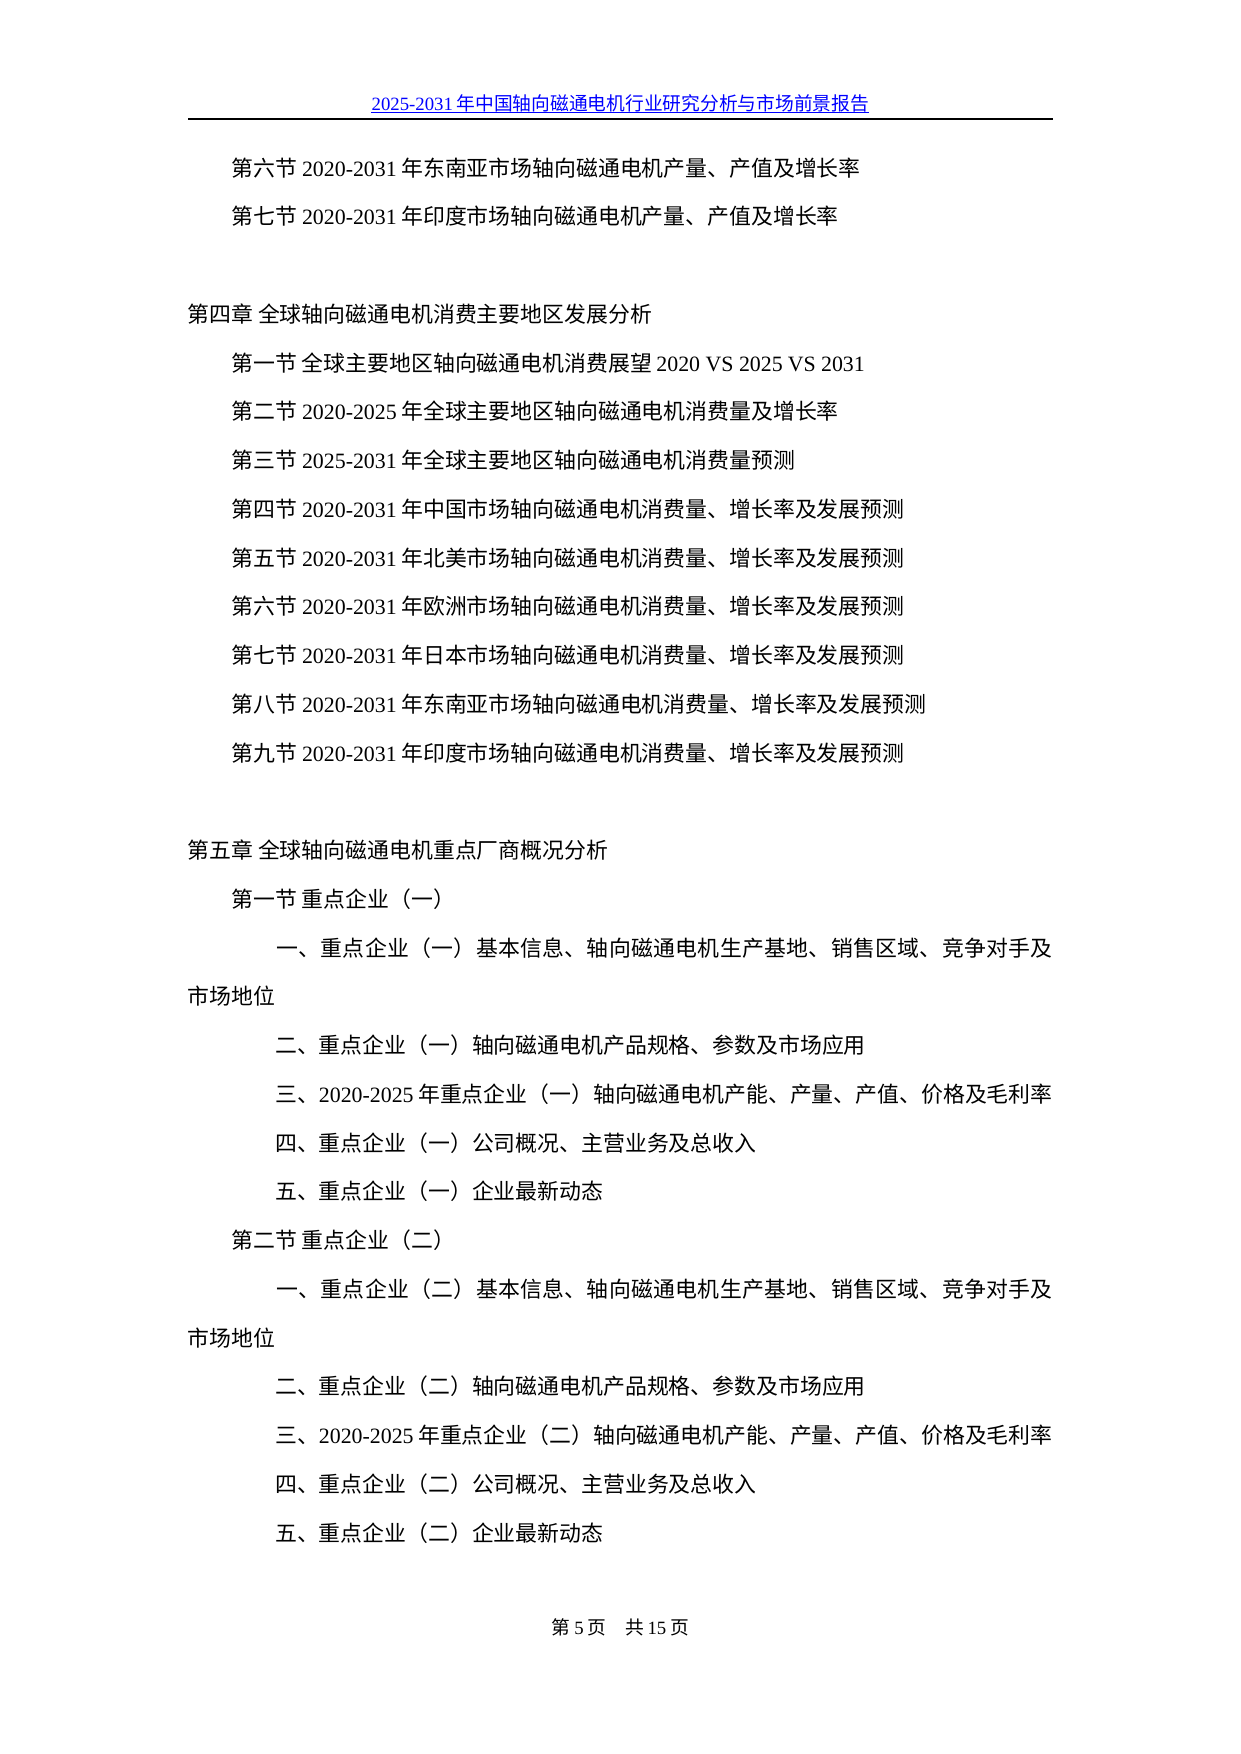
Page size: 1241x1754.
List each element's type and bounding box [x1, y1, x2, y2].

text [187, 150, 1053, 1548]
